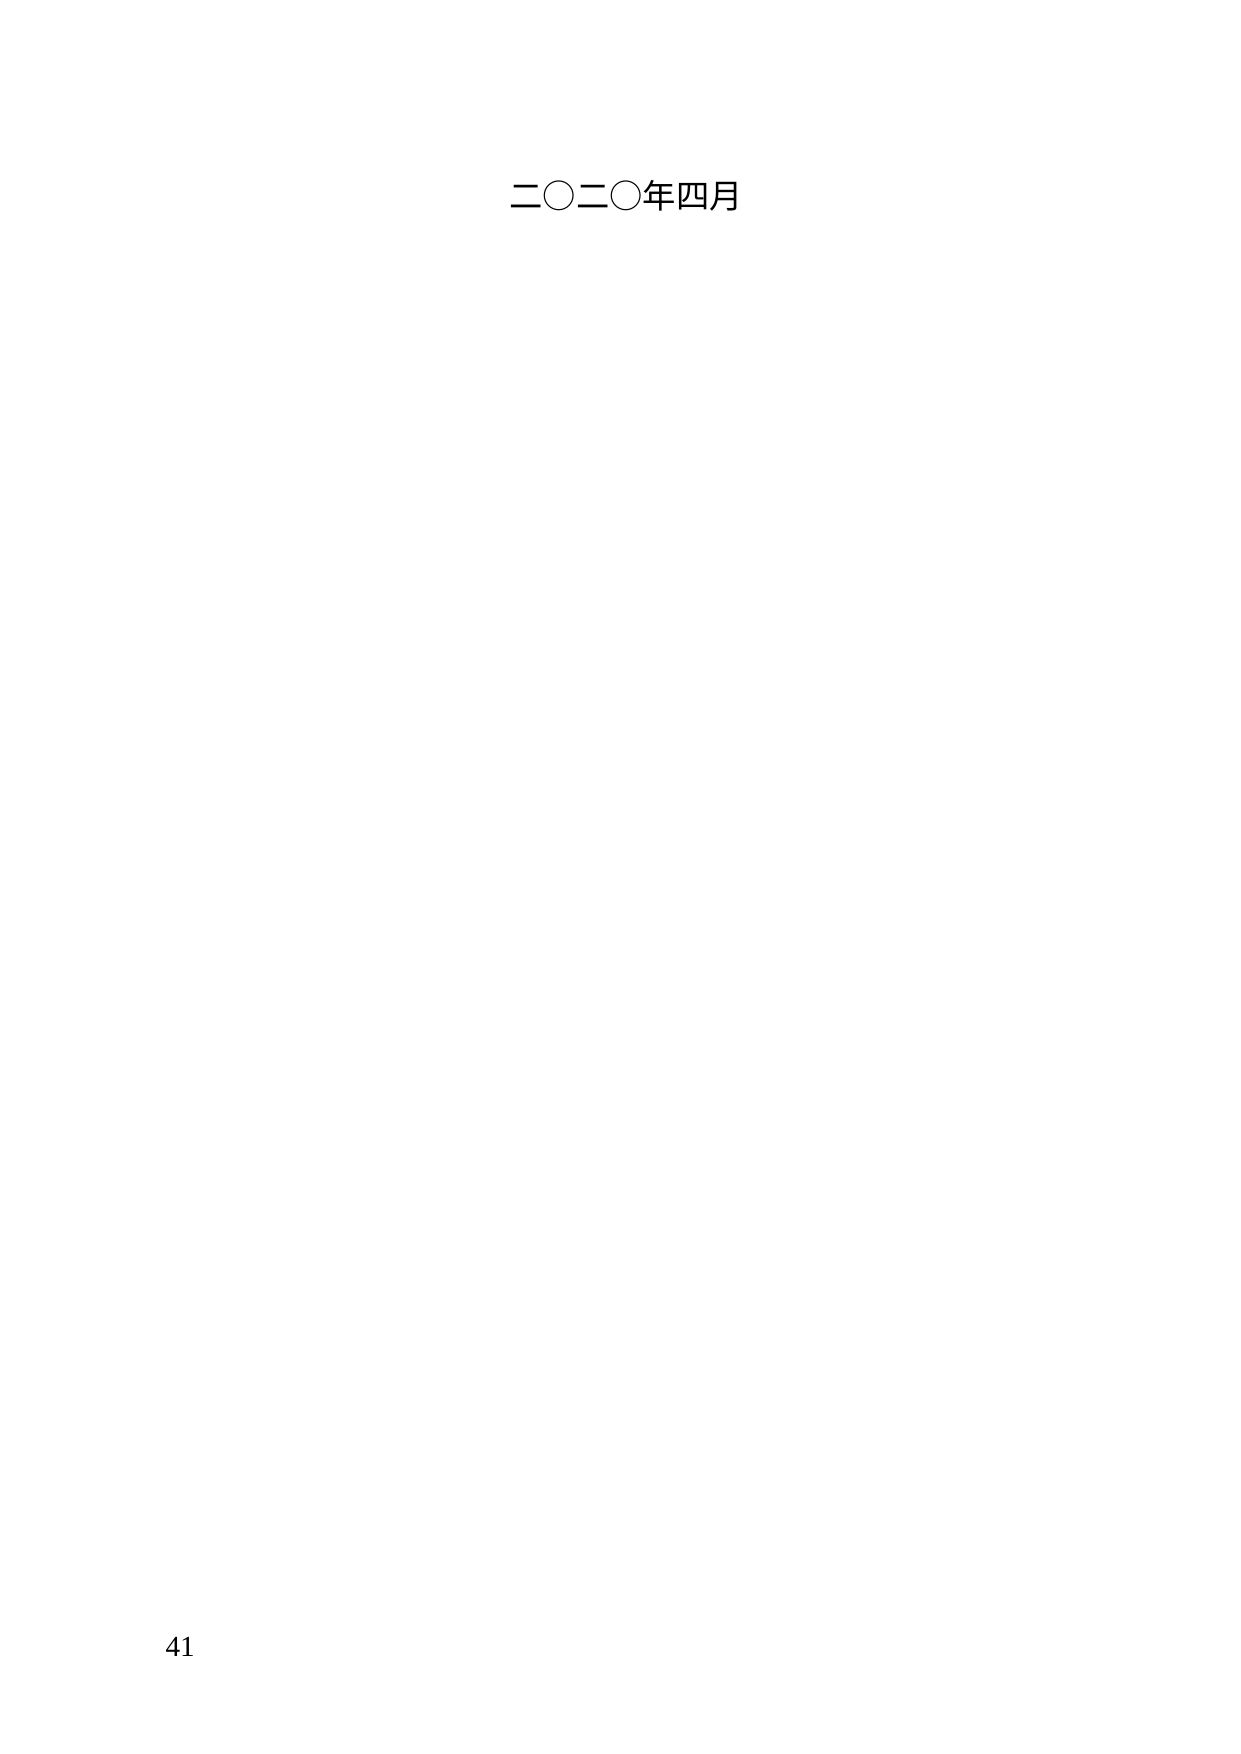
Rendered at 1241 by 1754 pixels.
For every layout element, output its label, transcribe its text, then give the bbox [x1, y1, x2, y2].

text 二○二○年四月 [165, 162, 1087, 227]
